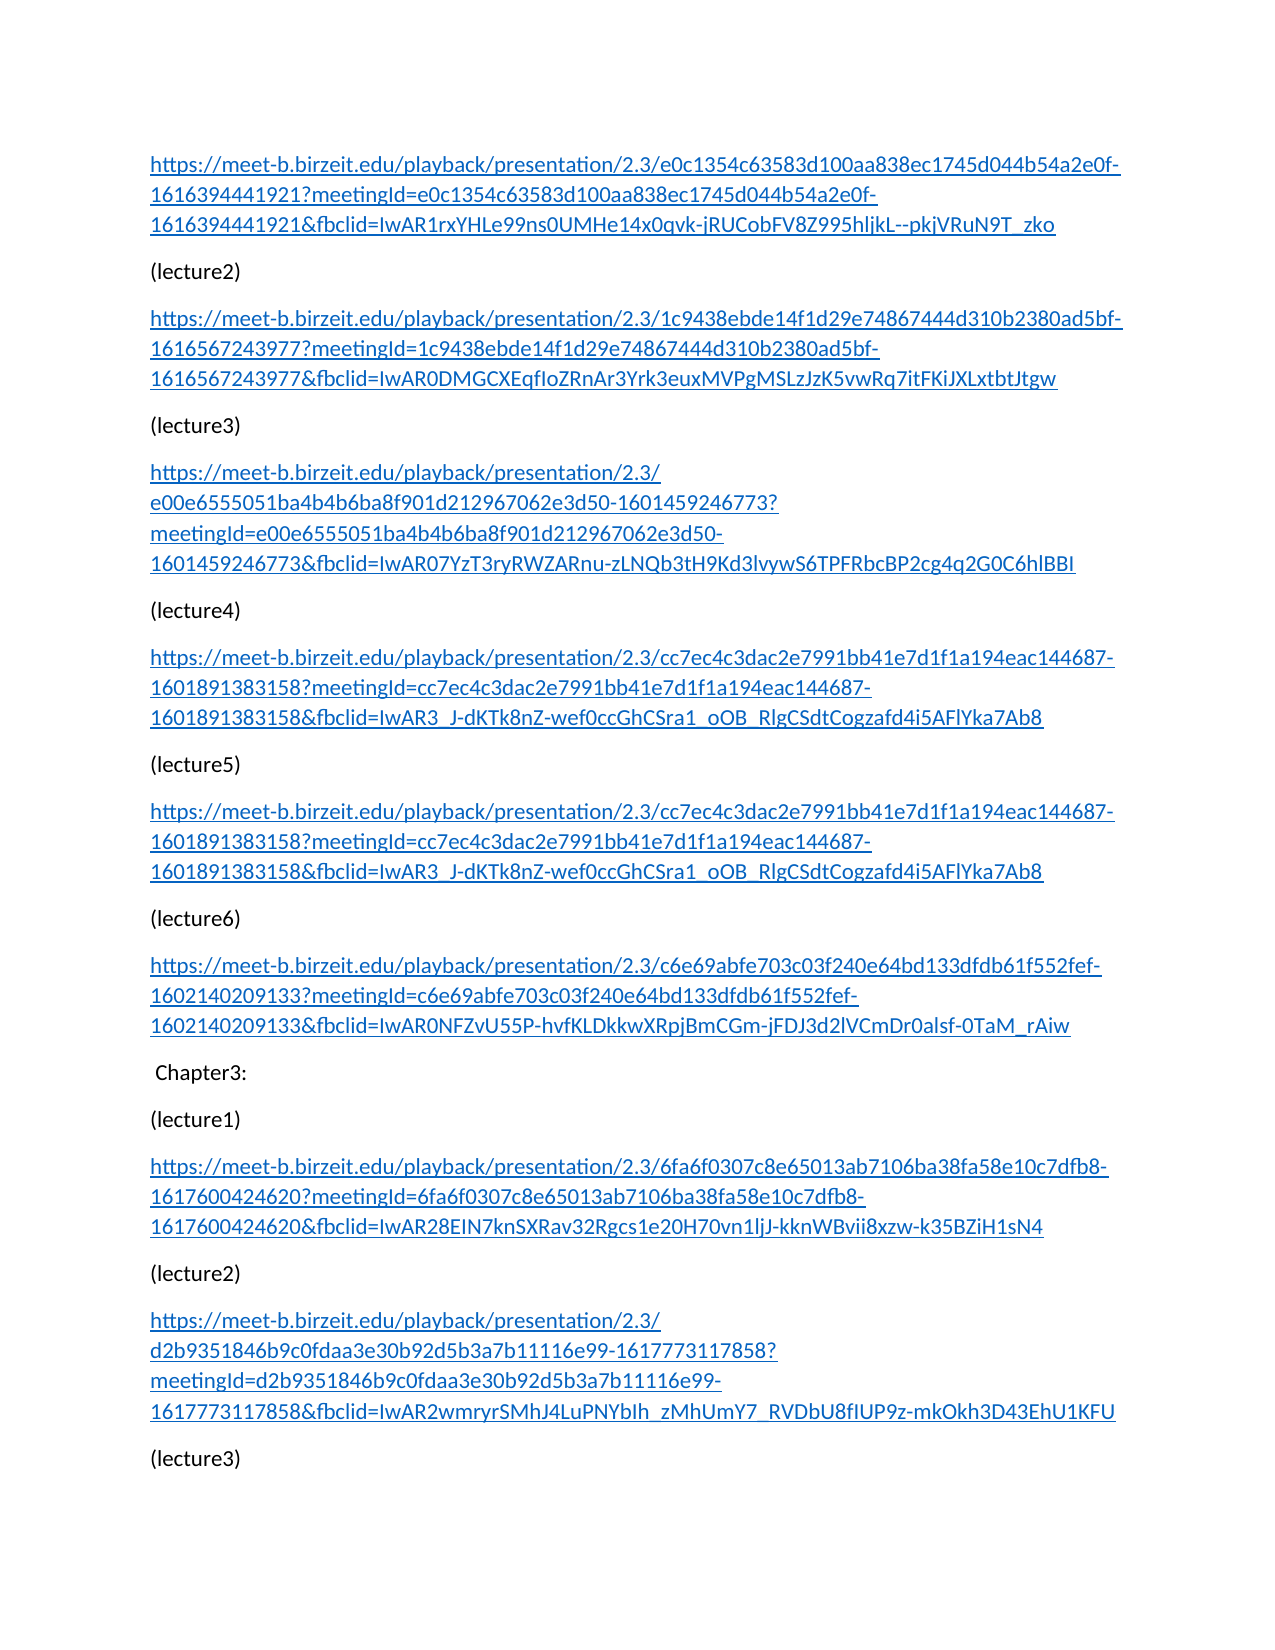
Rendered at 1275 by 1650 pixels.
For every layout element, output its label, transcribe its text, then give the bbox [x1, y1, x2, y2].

text https://meet-b.birzeit.edu/playback/presentation/2.3/6fa6f0307c8e65013ab7106ba38fa58e10c7dfb8-1617600424620?meetingId=6fa6f0307c8e65013ab7106ba38fa58e10c7dfb8-1617600424620&fbclid=IwAR28EIN7knSXRav32Rgcs1e20H70vn1ljJ-kknWBvii8xzw-k35BZiH1sN4 [150, 1152, 1125, 1241]
text https://meet-b.birzeit.edu/playback/presentation/2.3/d2b9351846b9c0fdaa3e30b92d5b3a7b11116e99-1617773117858?meetingId=d2b9351846b9c0fdaa3e30b92d5b3a7b11116e99-1617773117858&fbclid=IwAR2wmryrSMhJ4LuPNYbIh_zMhUmY7_RVDbU8fIUP9z-mkOkh3D43EhU1KFU [150, 1306, 1125, 1425]
text https://meet-b.birzeit.edu/playback/presentation/2.3/1c9438ebde14f1d29e74867444d310b2380ad5bf-1616567243977?meetingId=1c9438ebde14f1d29e74867444d310b2380ad5bf-1616567243977&fbclid=IwAR0DMGCXEqfIoZRnAr3Yrk3euxMVPgMSLzJzK5vwRq7itFKiJXLxtbtJtgw [150, 304, 1125, 393]
text https://meet-b.birzeit.edu/playback/presentation/2.3/c6e69abfe703c03f240e64bd133dfdb61f552fef-1602140209133?meetingId=c6e69abfe703c03f240e64bd133dfdb61f552fef-1602140209133&fbclid=IwAR0NFZvU55P-hvfKLDkkwXRpjBmCGm-jFDJ3d2lVCmDr0alsf-0TaM_rAiw [150, 951, 1125, 1039]
text (lecture6) [150, 904, 1125, 932]
text https://meet-b.birzeit.edu/playback/presentation/2.3/cc7ec4c3dac2e7991bb41e7d1f1a194eac144687-1601891383158?meetingId=cc7ec4c3dac2e7991bb41e7d1f1a194eac144687-1601891383158&fbclid=IwAR3_J-dKTk8nZ-wef0ccGhCSra1_oOB_RlgCSdtCogzafd4i5AFlYka7Ab8 [150, 643, 1125, 731]
text Chapter3: [150, 1058, 1125, 1086]
text https://meet-b.birzeit.edu/playback/presentation/2.3/e00e6555051ba4b4b6ba8f901d212967062e3d50-1601459246773?meetingId=e00e6555051ba4b4b6ba8f901d212967062e3d50-1601459246773&fbclid=IwAR07YzT3ryRWZARnu-zLNQb3tH9Kd3lvywS6TPFRbcBP2cg4q2G0C6hlBBI [150, 458, 1125, 577]
text (lecture3) [150, 411, 1125, 439]
text https://meet-b.birzeit.edu/playback/presentation/2.3/cc7ec4c3dac2e7991bb41e7d1f1a194eac144687-1601891383158?meetingId=cc7ec4c3dac2e7991bb41e7d1f1a194eac144687-1601891383158&fbclid=IwAR3_J-dKTk8nZ-wef0ccGhCSra1_oOB_RlgCSdtCogzafd4i5AFlYka7Ab8 [150, 797, 1125, 885]
text (lecture2) [150, 257, 1125, 285]
text (lecture2) [150, 1259, 1125, 1287]
text (lecture5) [150, 750, 1125, 778]
text https://meet-b.birzeit.edu/playback/presentation/2.3/e0c1354c63583d100aa838ec1745d044b54a2e0f-1616394441921?meetingId=e0c1354c63583d100aa838ec1745d044b54a2e0f-1616394441921&fbclid=IwAR1rxYHLe99ns0UMHe14x0qvk-jRUCobFV8Z995hljkL--pkjVRuN9T_zko [150, 150, 1125, 238]
text (lecture1) [150, 1105, 1125, 1133]
text (lecture4) [150, 596, 1125, 624]
text (lecture3) [150, 1444, 1125, 1472]
